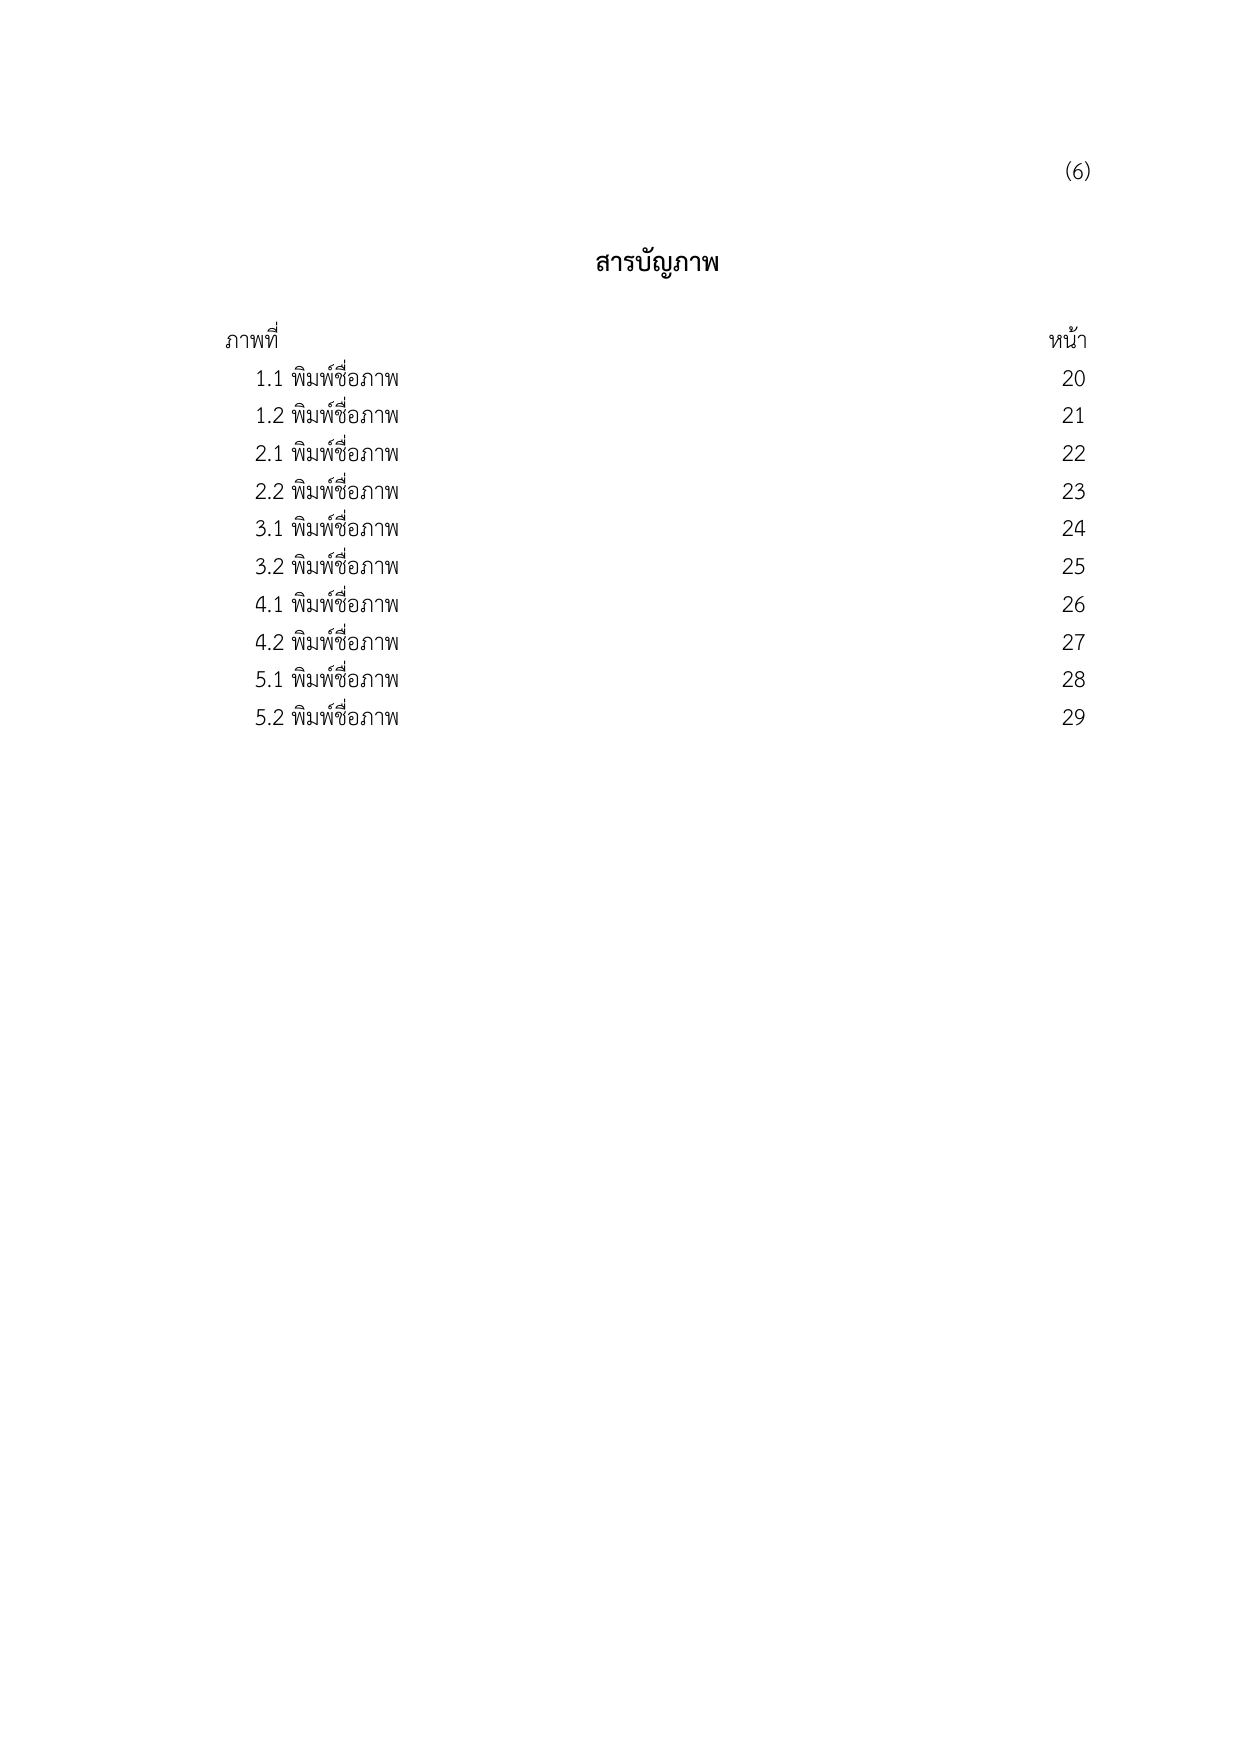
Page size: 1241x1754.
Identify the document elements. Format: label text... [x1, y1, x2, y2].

table_cell 4.1 พิมพ์ชื่อภาพ [243, 583, 984, 621]
table_cell 2.2 พิมพ์ชื่อภาพ [243, 470, 984, 507]
table_cell 22 [984, 432, 1097, 470]
text สารบัญภาพ [225, 239, 1090, 281]
table_header 1.1 พิมพ์ชื่อภาพ [243, 357, 984, 394]
table_cell 1.2 พิมพ์ชื่อภาพ [243, 394, 984, 432]
table_cell 29 [984, 696, 1097, 734]
table_cell 28 [984, 658, 1097, 696]
table_cell 23 [984, 470, 1097, 507]
table_cell 27 [984, 621, 1097, 658]
table_cell 24 [984, 508, 1097, 545]
table_cell 21 [984, 394, 1097, 432]
table_cell 3.1 พิมพ์ชื่อภาพ [243, 508, 984, 545]
table_cell 25 [984, 545, 1097, 583]
table_cell 4.2 พิมพ์ชื่อภาพ [243, 621, 984, 658]
table_cell 5.2 พิมพ์ชื่อภาพ [243, 696, 984, 734]
table_cell 3.2 พิมพ์ชื่อภาพ [243, 545, 984, 583]
text ภาพที่ หน้า [225, 319, 1090, 357]
table_cell 5.1 พิมพ์ชื่อภาพ [243, 658, 984, 696]
table_cell 2.1 พิมพ์ชื่อภาพ [243, 432, 984, 470]
table_cell 26 [984, 583, 1097, 621]
table_header 20 [984, 357, 1097, 394]
